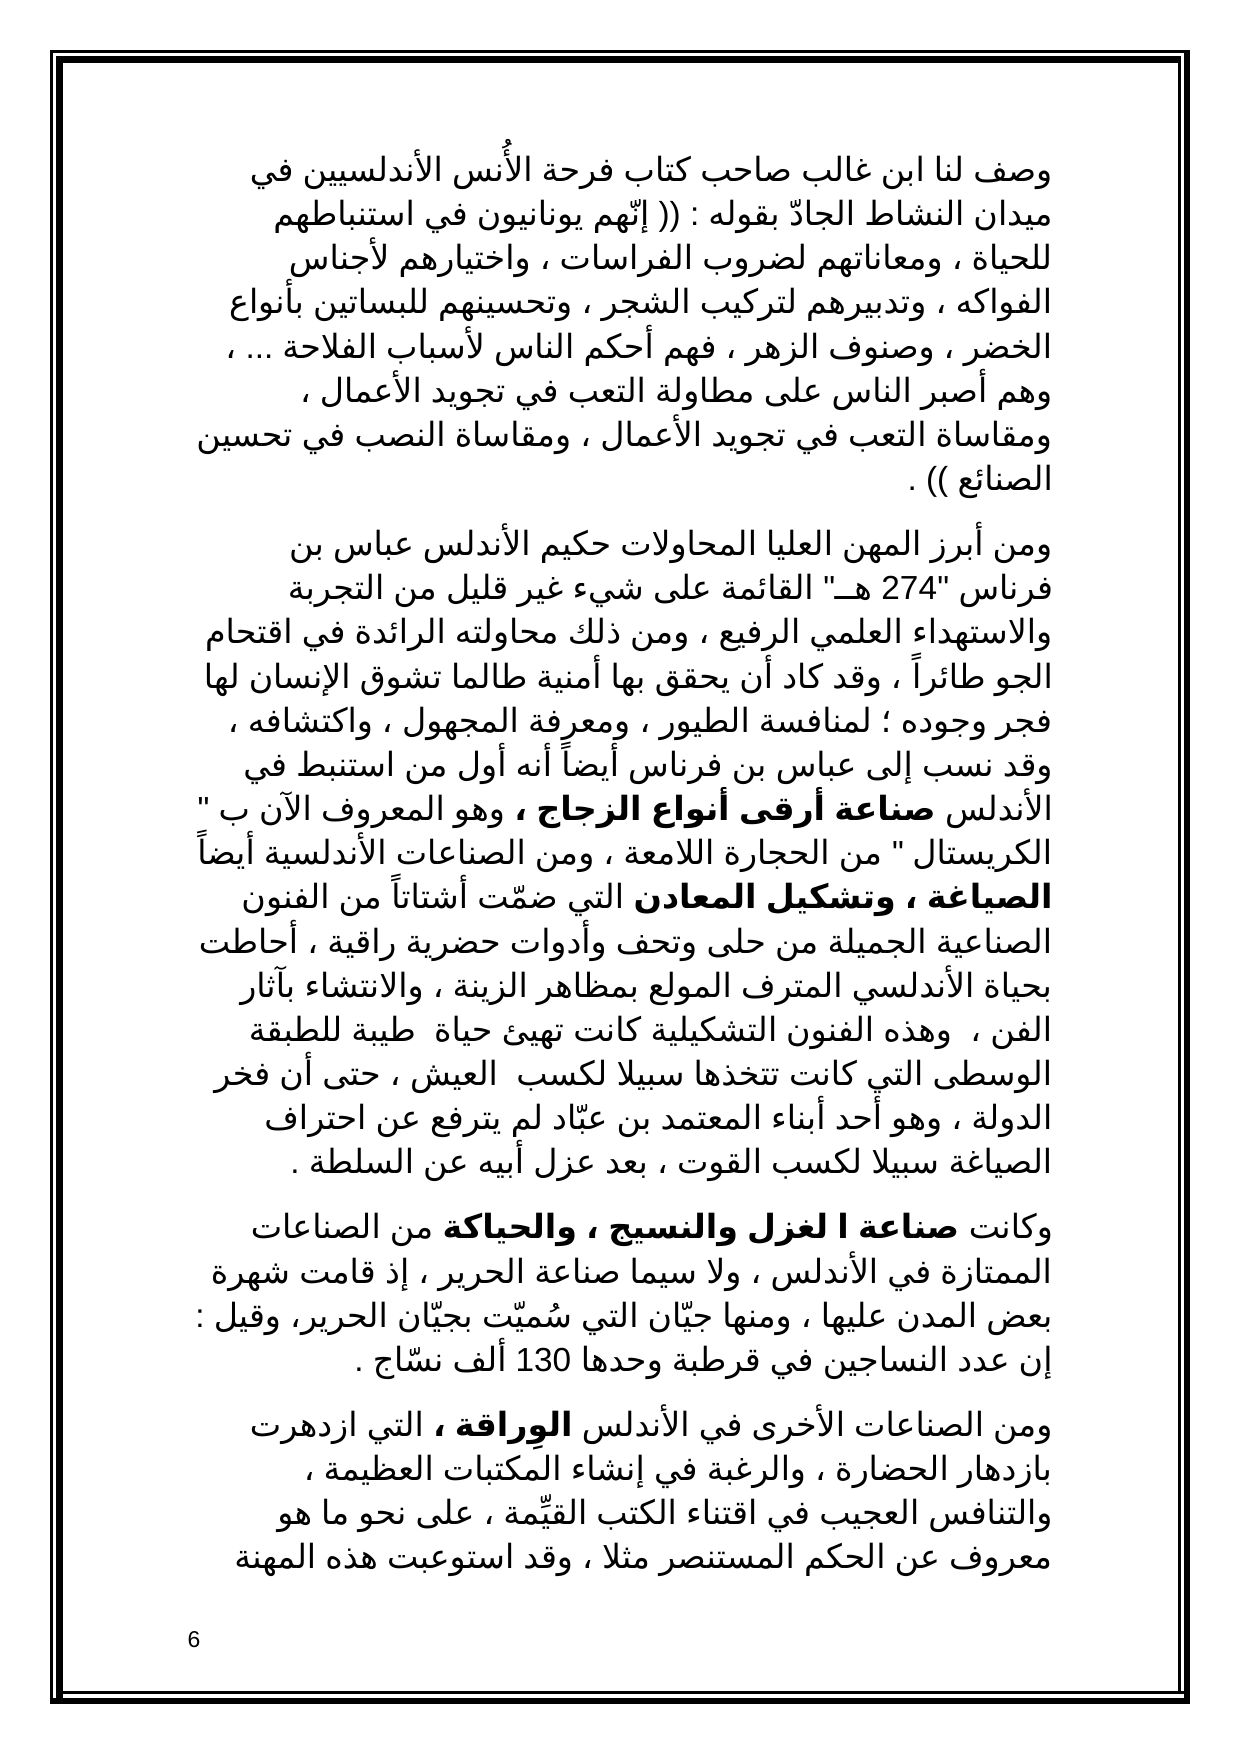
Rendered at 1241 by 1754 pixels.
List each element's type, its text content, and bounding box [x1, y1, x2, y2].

text وكانت صناعة ا لغزل والنسيج ، والحياكة من الصناعات الممتازة في الأندلس ، ولا سيما صناعة الحرير ، إذ قامت شهرة بعض المدن عليها ، ومنها جيّان التي سُميّت بجيّان الحرير، وقيل : إن عدد النساجين في قرطبة وحدها 130 ألف نسّاج . [187, 1207, 1053, 1378]
text وصف لنا ابن غالب صاحب كتاب فرحة الأُنس الأندلسيين في ميدان النشاط الجادّ بقوله : (( إنّهم يونانيون في استنباطهم للحياة ، ومعاناتهم لضروب الفراسات ، واختيارهم لأجناس الفواكه ، وتدبيرهم لتركيب الشجر ، وتحسينهم للبساتين بأنواع الخضر ، وصنوف الزهر ، فهم أحكم الناس لأسباب الفلاحة ... ، وهم أصبر الناس على مطاولة التعب في تجويد الأعمال ، ومقاساة التعب في تجويد الأعمال ، ومقاساة النصب في تحسين الصنائع )) . [187, 150, 1053, 498]
text ومن أبرز المهن العليا المحاولات حكيم الأندلس عباس بن فرناس "274 هــ" القائمة على شيء غير قليل من التجربة والاستهداء العلمي الرفيع ، ومن ذلك محاولته الرائدة في اقتحام الجو طائراً ، وقد كاد أن يحقق بها أمنية طالما تشوق الإنسان لها فجر وجوده ؛ لمنافسة الطيور ، ومعرفة المجهول ، واكتشافه ، وقد نسب إلى عباس بن فرناس أيضاً أنه أول من استنبط في الأندلس صناعة أرقى أنواع الزجاج ، وهو المعروف الآن ب " الكريستال " من الحجارة اللامعة ، ومن الصناعات الأندلسية أيضاً الصياغة ، وتشكيل المعادن التي ضمّت أشتاتاً من الفنون الصناعية الجميلة من حلى وتحف وأدوات حضرية راقية ، أحاطت بحياة الأندلسي المترف المولع بمظاهر الزينة ، والانتشاء بآثار الفن ، وهذه الفنون التشكيلية كانت تهيئ حياة طيبة للطبقة الوسطى التي كانت تتخذها سبيلا لكسب العيش ، حتى أن فخر الدولة ، وهو أحد أبناء المعتمد بن عبّاد لم يترفع عن احتراف الصياغة سبيلا لكسب القوت ، بعد عزل أبيه عن السلطة . [187, 524, 1053, 1181]
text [187, 1405, 1053, 1576]
